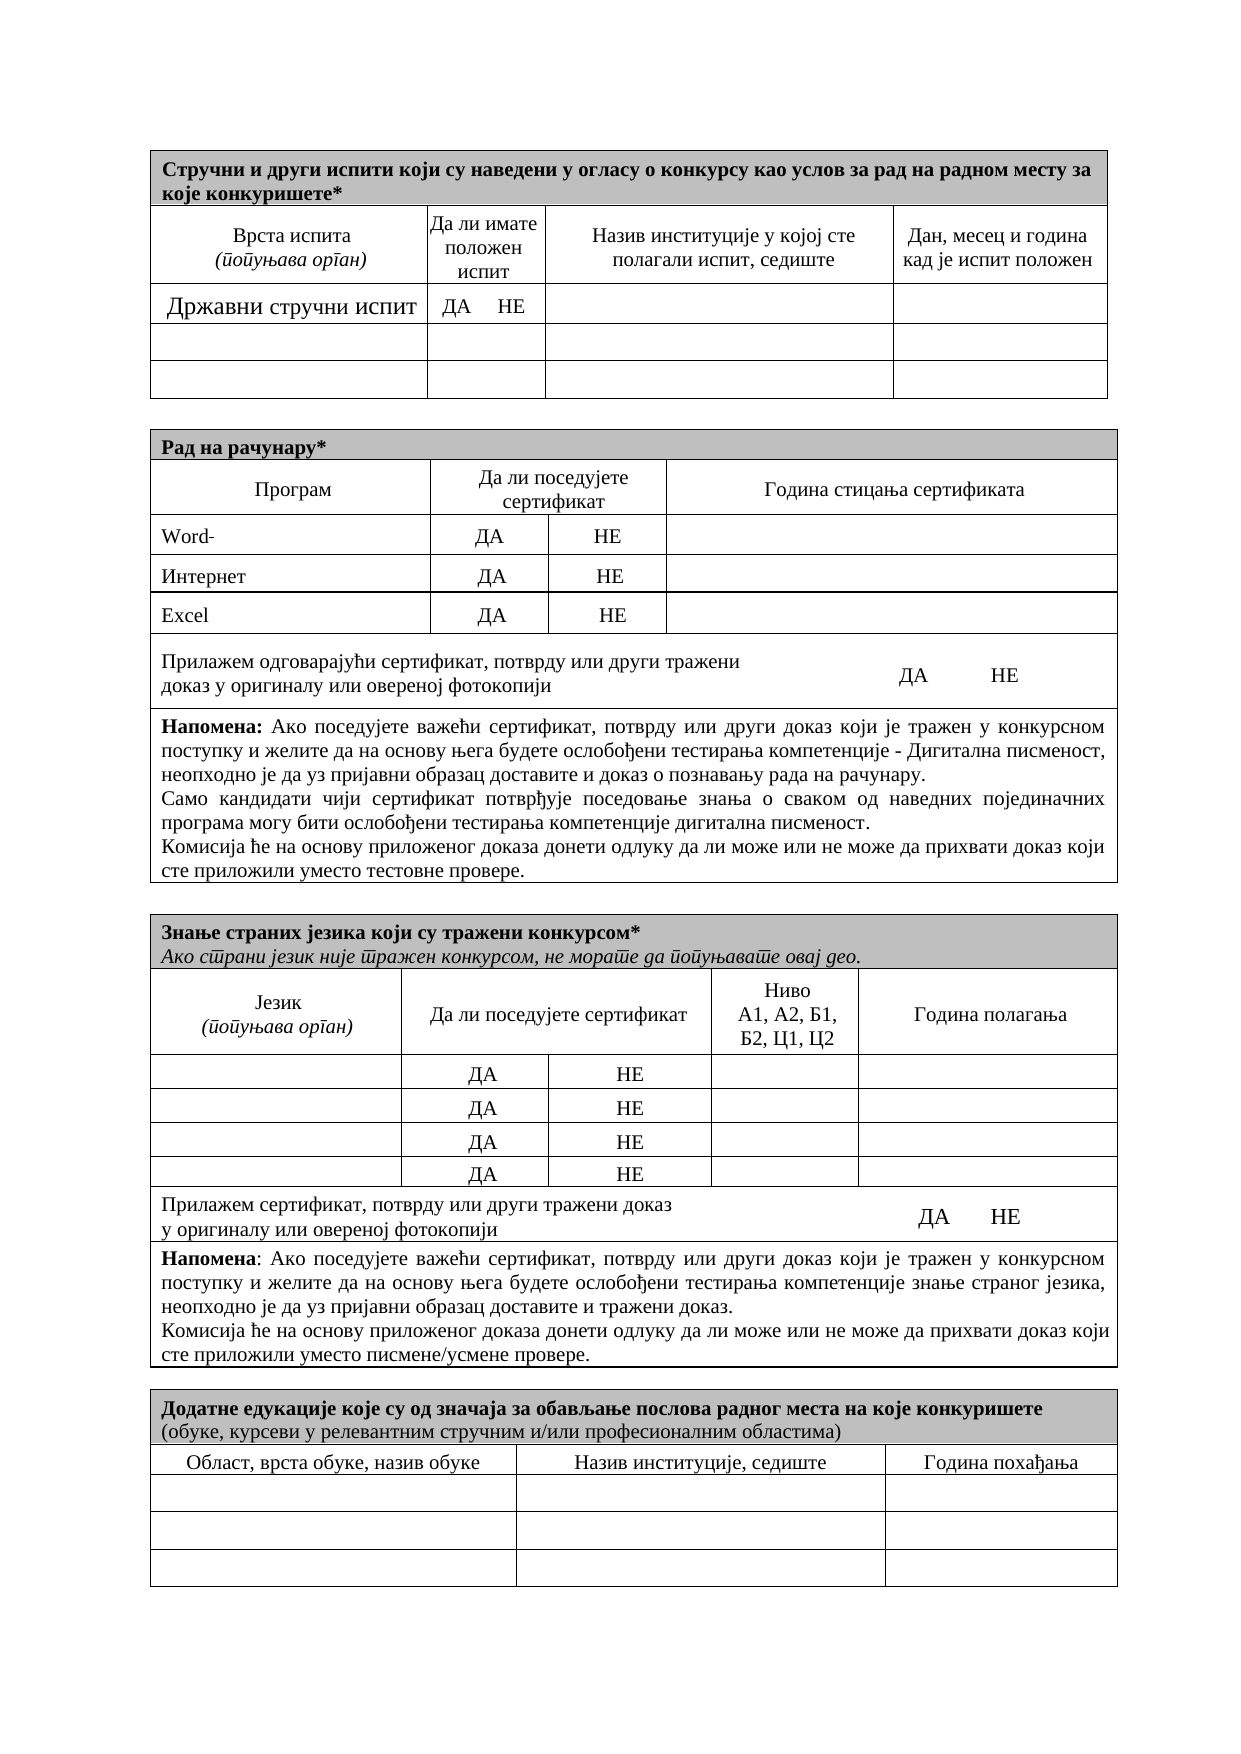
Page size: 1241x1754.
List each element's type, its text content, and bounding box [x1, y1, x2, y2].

table_cell [886, 1512, 1117, 1549]
table_cell [894, 361, 1107, 398]
table_cell Назив институције, седиште [517, 1445, 885, 1474]
table_cell ДА [402, 1055, 548, 1088]
table_cell Да ли поседујете сертификат [431, 460, 666, 513]
table_cell ДА НЕ [817, 1187, 1117, 1241]
table_cell [151, 361, 427, 398]
table_cell Дан, месец и година кад је испит положен [894, 206, 1107, 283]
table_cell [859, 1123, 1117, 1156]
table_cell ДА [402, 1123, 548, 1156]
table_cell Година стицања сертификата [667, 460, 1117, 513]
table_cell НЕ [549, 593, 666, 633]
table_cell [712, 1089, 858, 1122]
table_cell [667, 515, 1117, 553]
table_cell [546, 284, 893, 322]
table_cell [667, 555, 1117, 591]
table_cell Напомена: Ако поседујете важећи сертификат, потврду или други доказ који је тражен у конкурсном поступку и желите да на основу њега будете ослобођени тестирања компетенције знање страног језика, неопходно је да уз пријавни образац доставите и тражени доказ. Комисија ће на основу приложеног доказа донети одлуку да ли може или не може да прихвати доказ који сте приложили уместо писмене/усмене провере. [151, 1242, 1117, 1366]
table_cell [151, 1089, 401, 1122]
table_cell Интернет [151, 555, 430, 591]
table_cell [546, 361, 893, 398]
table_cell [712, 1055, 858, 1088]
table_cell [517, 1475, 885, 1511]
table_cell [151, 1475, 516, 1511]
table_cell ДА [431, 515, 548, 553]
table_cell НЕ [549, 1157, 711, 1186]
table_header Додатне едукације које су од значаја за обављање послова радног места на које конкуришете (обуке, курсеви у релевантним стручним и/или професионалним областима) [151, 1390, 1117, 1443]
table_cell [859, 1157, 1117, 1186]
table_cell Прилажем одговарајући сертификат, потврду или други тражени доказ у оригиналу или овереној фотокопији [151, 634, 888, 708]
table_cell Да ли имате положен испит [428, 206, 545, 283]
table_cell НЕ [549, 515, 666, 553]
table_cell Прилажем сертификат, потврду или други тражени доказ у оригиналу или овереној фотокопији [151, 1187, 817, 1241]
table_cell [894, 324, 1107, 360]
table_cell Ниво А1, А2, Б1, Б2, Ц1, Ц2 [712, 969, 858, 1053]
table_cell [151, 1157, 401, 1186]
table_cell Назив институције у којој сте полагали испит, седиште [546, 206, 893, 283]
table_cell Година похађања [886, 1445, 1117, 1474]
table_cell [517, 1550, 885, 1586]
table_cell НЕ [549, 1123, 711, 1156]
table_cell Програм [151, 460, 430, 513]
table_cell [712, 1157, 858, 1186]
table_cell Језик (попуњава орган) [151, 969, 401, 1053]
table_cell Државни стручни испит [151, 284, 427, 322]
table_cell [151, 1550, 516, 1586]
table_cell [151, 1123, 401, 1156]
table_cell Word [151, 515, 430, 553]
table_cell ДА НЕ [888, 634, 1117, 708]
table_cell НЕ [549, 1089, 711, 1122]
table_cell НЕ [549, 1055, 711, 1088]
table_cell Excel [151, 593, 430, 633]
table_cell Да ли поседујете сертификат [402, 969, 711, 1053]
table_cell [151, 1055, 401, 1088]
table_cell [886, 1550, 1117, 1586]
table_cell ДА НЕ [428, 284, 545, 322]
table_cell [151, 324, 427, 360]
table_header Рад на рачунару* [151, 430, 1117, 459]
table_cell [712, 1123, 858, 1156]
table_cell [667, 593, 1117, 633]
table_cell [859, 1055, 1117, 1088]
table_cell [859, 1089, 1117, 1122]
table_cell [428, 361, 545, 398]
table_cell Врста испита (попуњава орган) [151, 206, 427, 283]
table_cell Година полагања [859, 969, 1117, 1053]
table_cell Област, врста обуке, назив обуке [151, 1445, 516, 1474]
table_cell НЕ [549, 555, 666, 591]
table_cell [886, 1475, 1117, 1511]
table_cell Напомена: Ако поседујете важећи сертификат, потврду или други доказ који је тражен у конкурсном поступку и желите да на основу њега будете ослобођени тестирања компетенције - Дигитална писменост, неопходно је да уз пријавни образац доставите и доказ о познавању рада на рачунару. Само кандидати чији сертификат потврђује поседовање знања о сваком од наведних појединачних програма могу бити ослобођени тестирања компетенције дигитална писменост. Комисија ће на основу приложеног доказа донети одлуку да ли може или не може да прихвати доказ који сте приложили уместо тестовне провере. [151, 709, 1117, 882]
table_cell ДА [402, 1089, 548, 1122]
table_cell [517, 1512, 885, 1549]
table_header Стручни и други испити који су наведени у огласу о конкурсу као услов за рад на радном месту за које конкуришете* [151, 151, 1107, 204]
table_cell ДА [431, 555, 548, 591]
table_header [915, 915, 1117, 968]
table_header Знање страних језика који су тражени конкурсом* Ако страни језик није тражен конкурсом, не морате да попуњавате овај део. [151, 915, 915, 968]
table_cell [151, 1512, 516, 1549]
table_cell [546, 324, 893, 360]
table_cell [894, 284, 1107, 322]
table_cell ДА [431, 593, 548, 633]
table_cell [428, 324, 545, 360]
table_cell ДА [402, 1157, 548, 1186]
